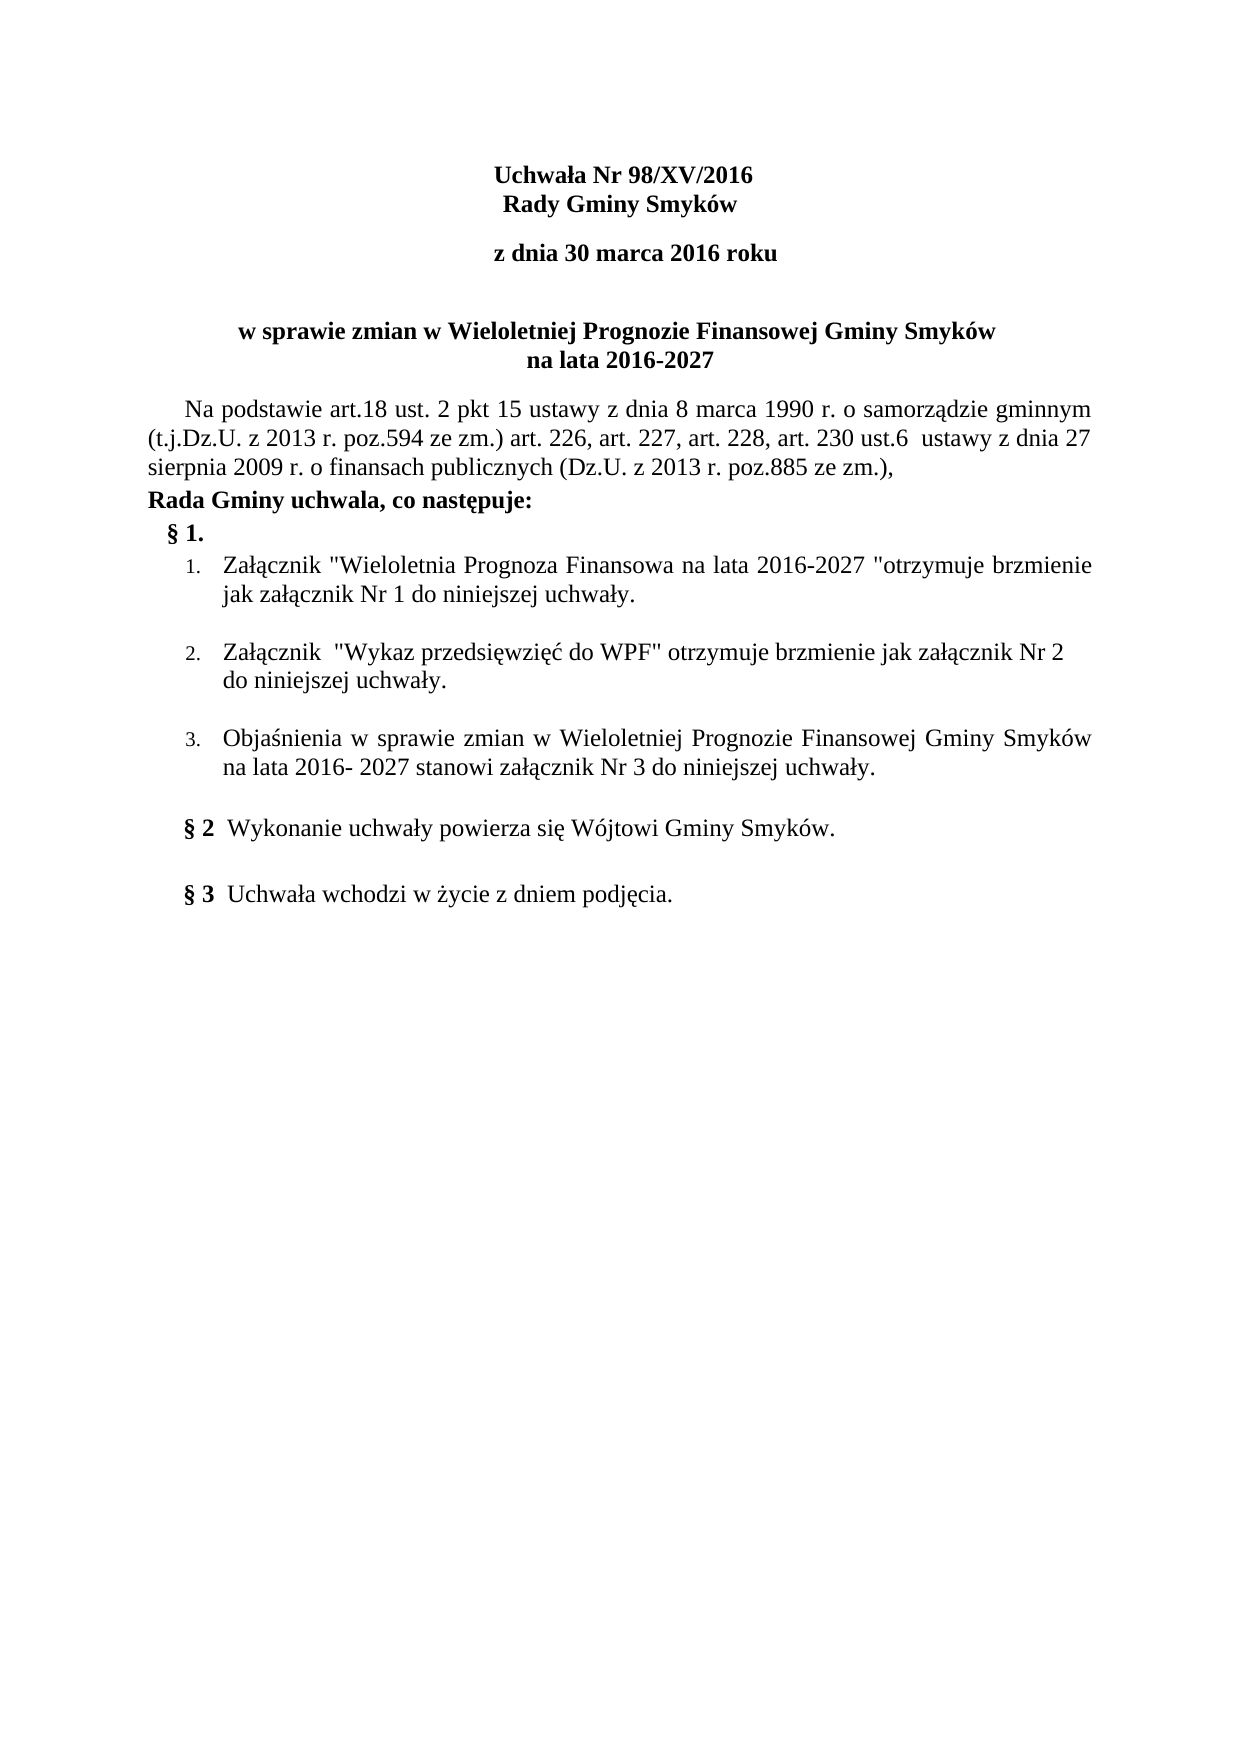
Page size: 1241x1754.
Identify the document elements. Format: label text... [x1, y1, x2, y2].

text z dnia 30 marca 2016 roku [148, 238, 1093, 267]
list Załącznik "Wieloletnia Prognoza Finansowa na lata 2016-2027 "otrzymuje brzmienie jak załącznik Nr 1 do niniejszej uchwały. [185, 551, 1093, 608]
list Załącznik "Wykaz przedsięwzięć do WPF" otrzymuje brzmienie jak załącznik Nr 2 [185, 637, 1093, 666]
text Rada Gminy uchwala, co następuje: [148, 485, 1093, 513]
text § 3 Uchwała wchodzi w życie z dniem podjęcia. [148, 879, 1093, 908]
list Objaśnienia w sprawie zmian w Wieloletniej Prognozie Finansowej Gminy Smyków na lata 2016- 2027 stanowi załącznik Nr 3 do niniejszej uchwały. [185, 723, 1093, 781]
text § 1. [148, 518, 1093, 546]
text Na podstawie art.18 ust. 2 pkt 15 ustawy z dnia 8 marca 1990 r. o samorządzie gminnym (t.j.Dz.U. z 2013 r. poz.594 ze zm.) art. 226, art. 227, art. 228, art. 230 ust.6 ustawy z dnia 27 sierpnia 2009 r. o finansach publicznych (Dz.U. z 2013 r. poz.885 ze zm.), [148, 394, 1093, 481]
text Uchwała Nr 98/XV/2016 Rady Gminy Smyków [148, 160, 1093, 218]
text do niniejszej uchwały. [148, 666, 1093, 694]
text w sprawie zmian w Wieloletniej Prognozie Finansowej Gminy Smyków na lata 2016-2027 [148, 288, 1093, 373]
text § 2 Wykonanie uchwały powierza się Wójtowi Gminy Smyków. [148, 813, 1093, 842]
